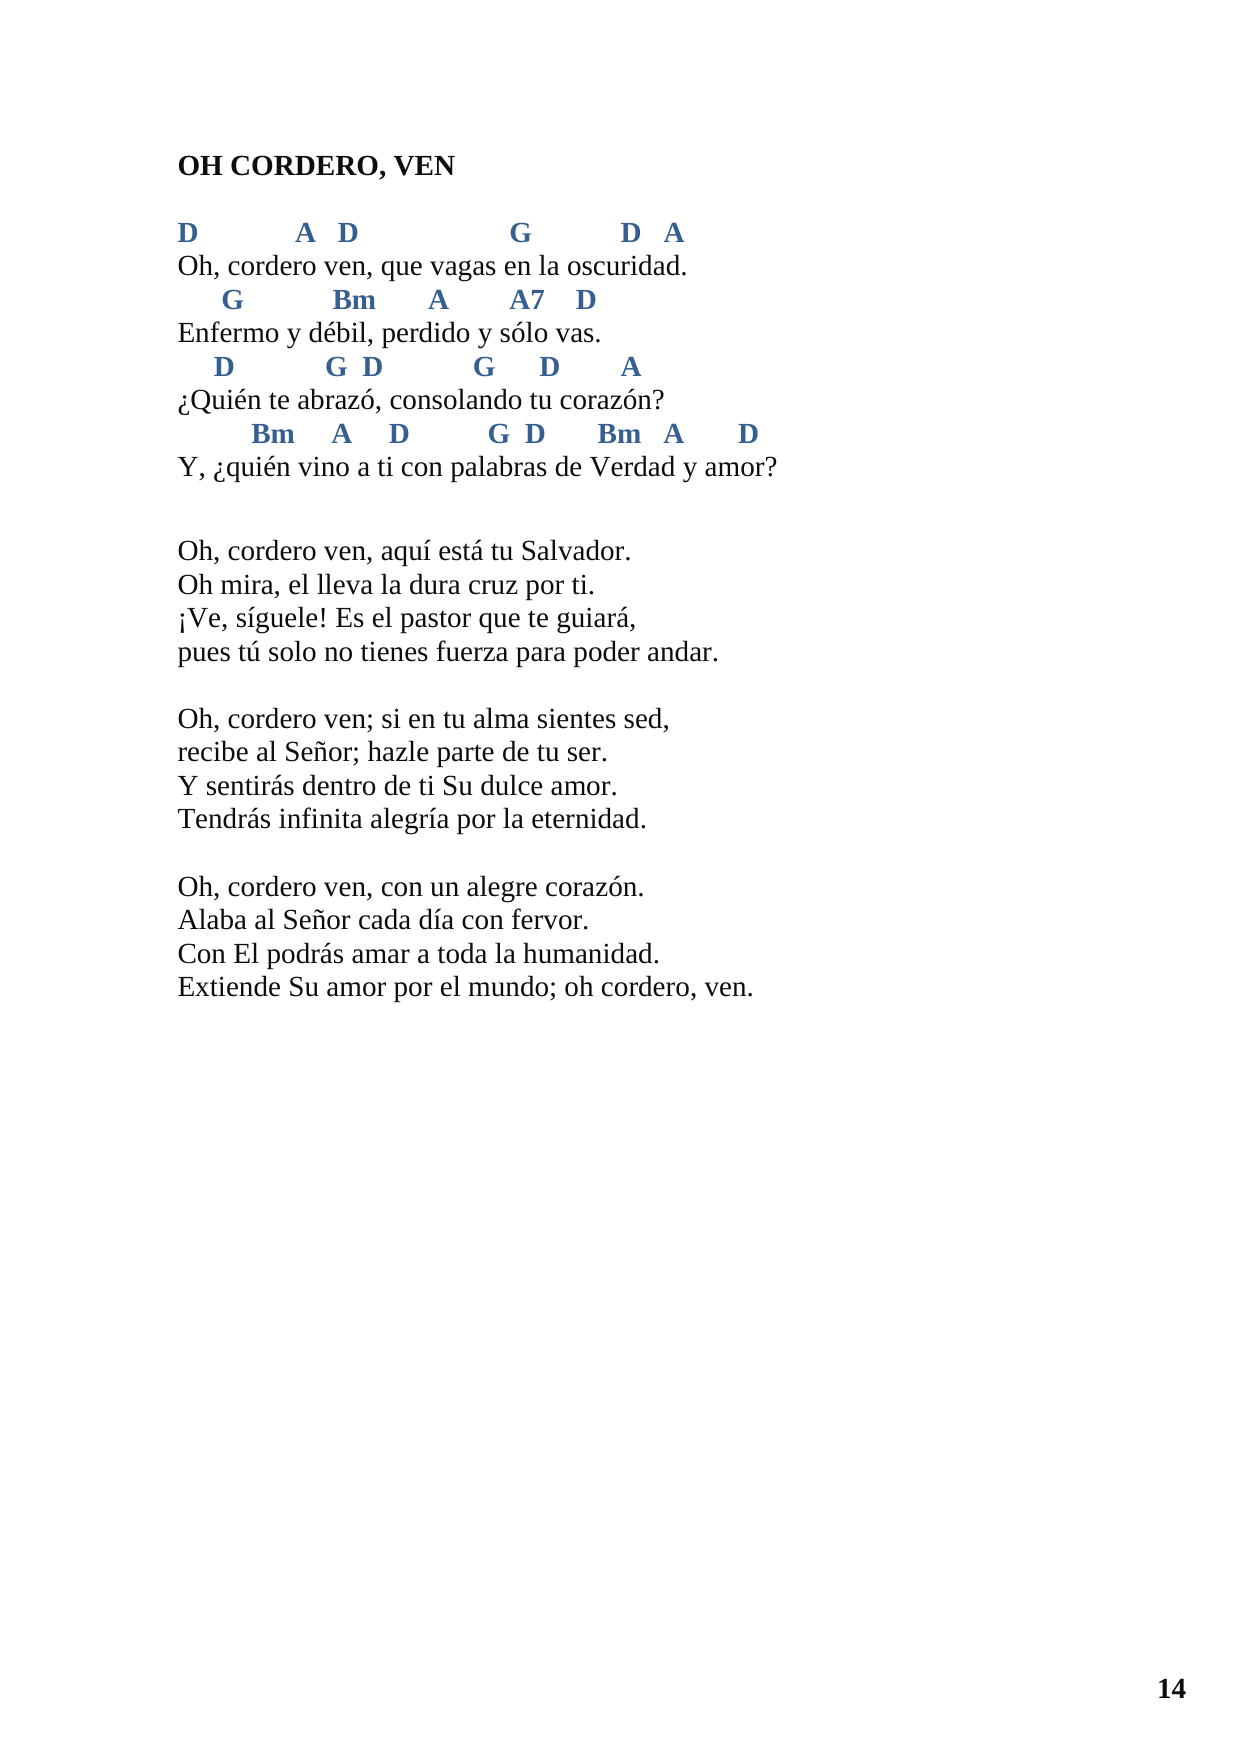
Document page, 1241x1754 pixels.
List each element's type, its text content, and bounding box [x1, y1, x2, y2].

text Alaba al Señor cada día con fervor. [177, 902, 1107, 936]
text D A D G D A [177, 215, 1107, 248]
text G Bm A A7 D [177, 282, 1107, 315]
text Oh, cordero ven, que vagas en la oscuridad. [177, 248, 1107, 282]
text Y, ¿quién vino a ti con palabras de Verdad y amor? [177, 449, 1107, 483]
text Extiende Su amor por el mundo; oh cordero, ven. [177, 969, 1107, 1003]
text OH CORDERO, VEN [177, 148, 1107, 181]
text Tendrás infinita alegría por la eternidad. [177, 802, 1107, 835]
text recibe al Señor; hazle parte de tu ser. [177, 734, 1107, 768]
text pues tú solo no tienes fuerza para poder andar. [177, 634, 1107, 667]
text Oh, cordero ven, aquí está tu Salvador. [177, 533, 1107, 567]
text Y sentirás dentro de ti Su dulce amor. [177, 768, 1107, 802]
text ¿Quién te abrazó, consolando tu corazón? [177, 382, 1107, 416]
text Oh, cordero ven; si en tu alma sientes sed, [177, 701, 1107, 734]
text D G D G D A [177, 349, 1107, 382]
text Oh, cordero ven, con un alegre corazón. [177, 869, 1107, 902]
text Enfermo y débil, perdido y sólo vas. [177, 315, 1107, 349]
text Oh mira, el lleva la dura cruz por ti. [177, 567, 1107, 600]
text Bm A D G D Bm A D [177, 416, 1107, 449]
text ¡Ve, síguele! Es el pastor que te guiará, [177, 600, 1107, 634]
text Con El podrás amar a toda la humanidad. [177, 936, 1107, 969]
